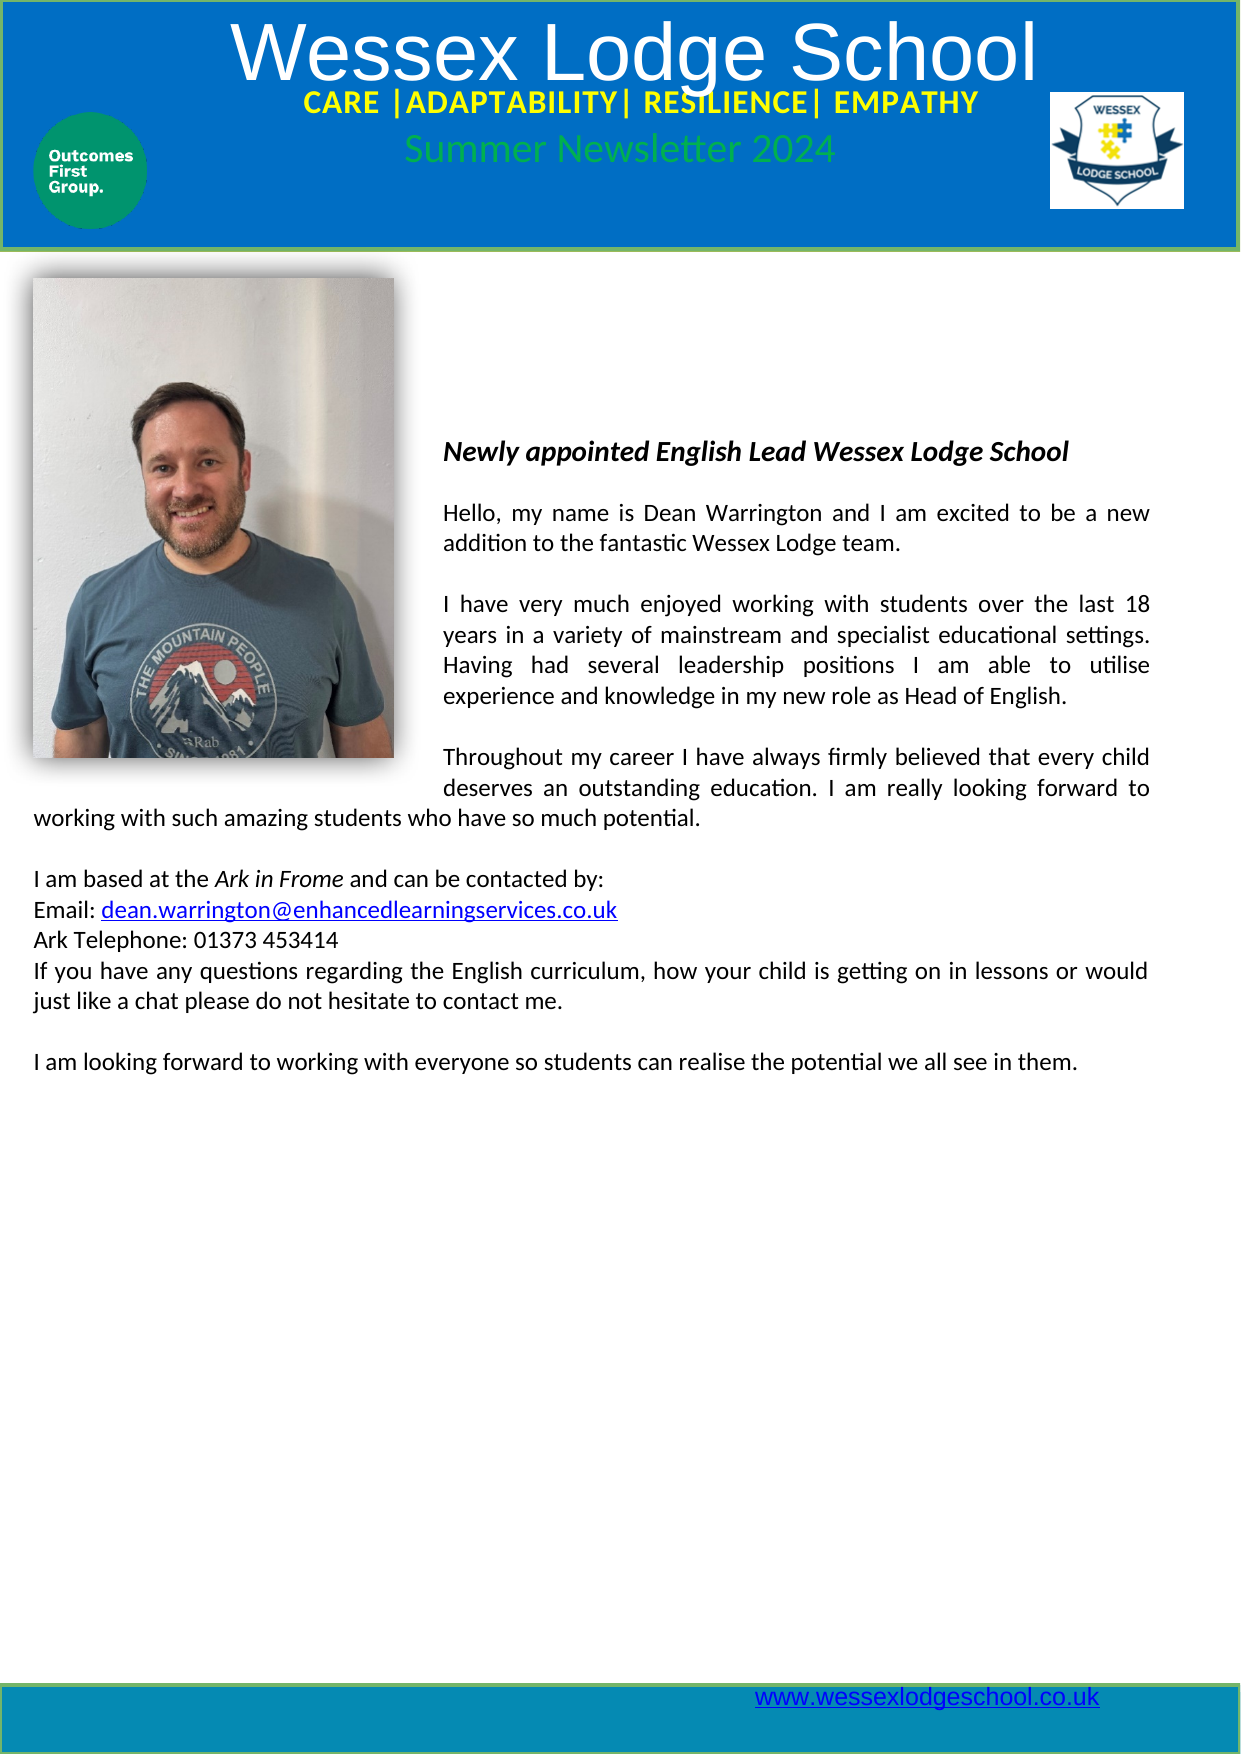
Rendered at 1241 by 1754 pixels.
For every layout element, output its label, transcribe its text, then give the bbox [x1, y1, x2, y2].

text Ark Telephone: 01373 453414 [33, 924, 1151, 955]
picture [33, 112, 147, 229]
text I am based at the Ark in Frome and can be contacted by: [33, 863, 1151, 894]
picture [1050, 92, 1184, 209]
text If you have any questions regarding the English curriculum, how your child is getting on in lessons or would just like a chat please do not hesitate to contact me. [33, 955, 1151, 1016]
text I am looking forward to working with everyone so students can realise the potential we all see in them. [33, 1046, 1151, 1077]
text Hello, my name is Dean Warrington and I am excited to be a new addition to the fantastic Wessex Lodge team. [414, 497, 1151, 558]
text I have very much enjoyed working with students over the last 18 years in a variety of mainstream and specialist educational settings. Having had several leadership positions I am able to utilise experience and knowledge in my new role as Head of English. [414, 588, 1151, 711]
text Email: dean.warrington@enhancedlearningservices.co.uk [33, 894, 1151, 924]
picture [0, 0, 1241, 252]
text Newly appointed English Lead Wessex Lodge School [414, 433, 1151, 469]
text Throughout my career I have always firmly believed that every child deserves an outstanding education. I am really looking forward to working with such amazing students who have so much potential. [33, 741, 1151, 833]
picture [33, 278, 394, 758]
